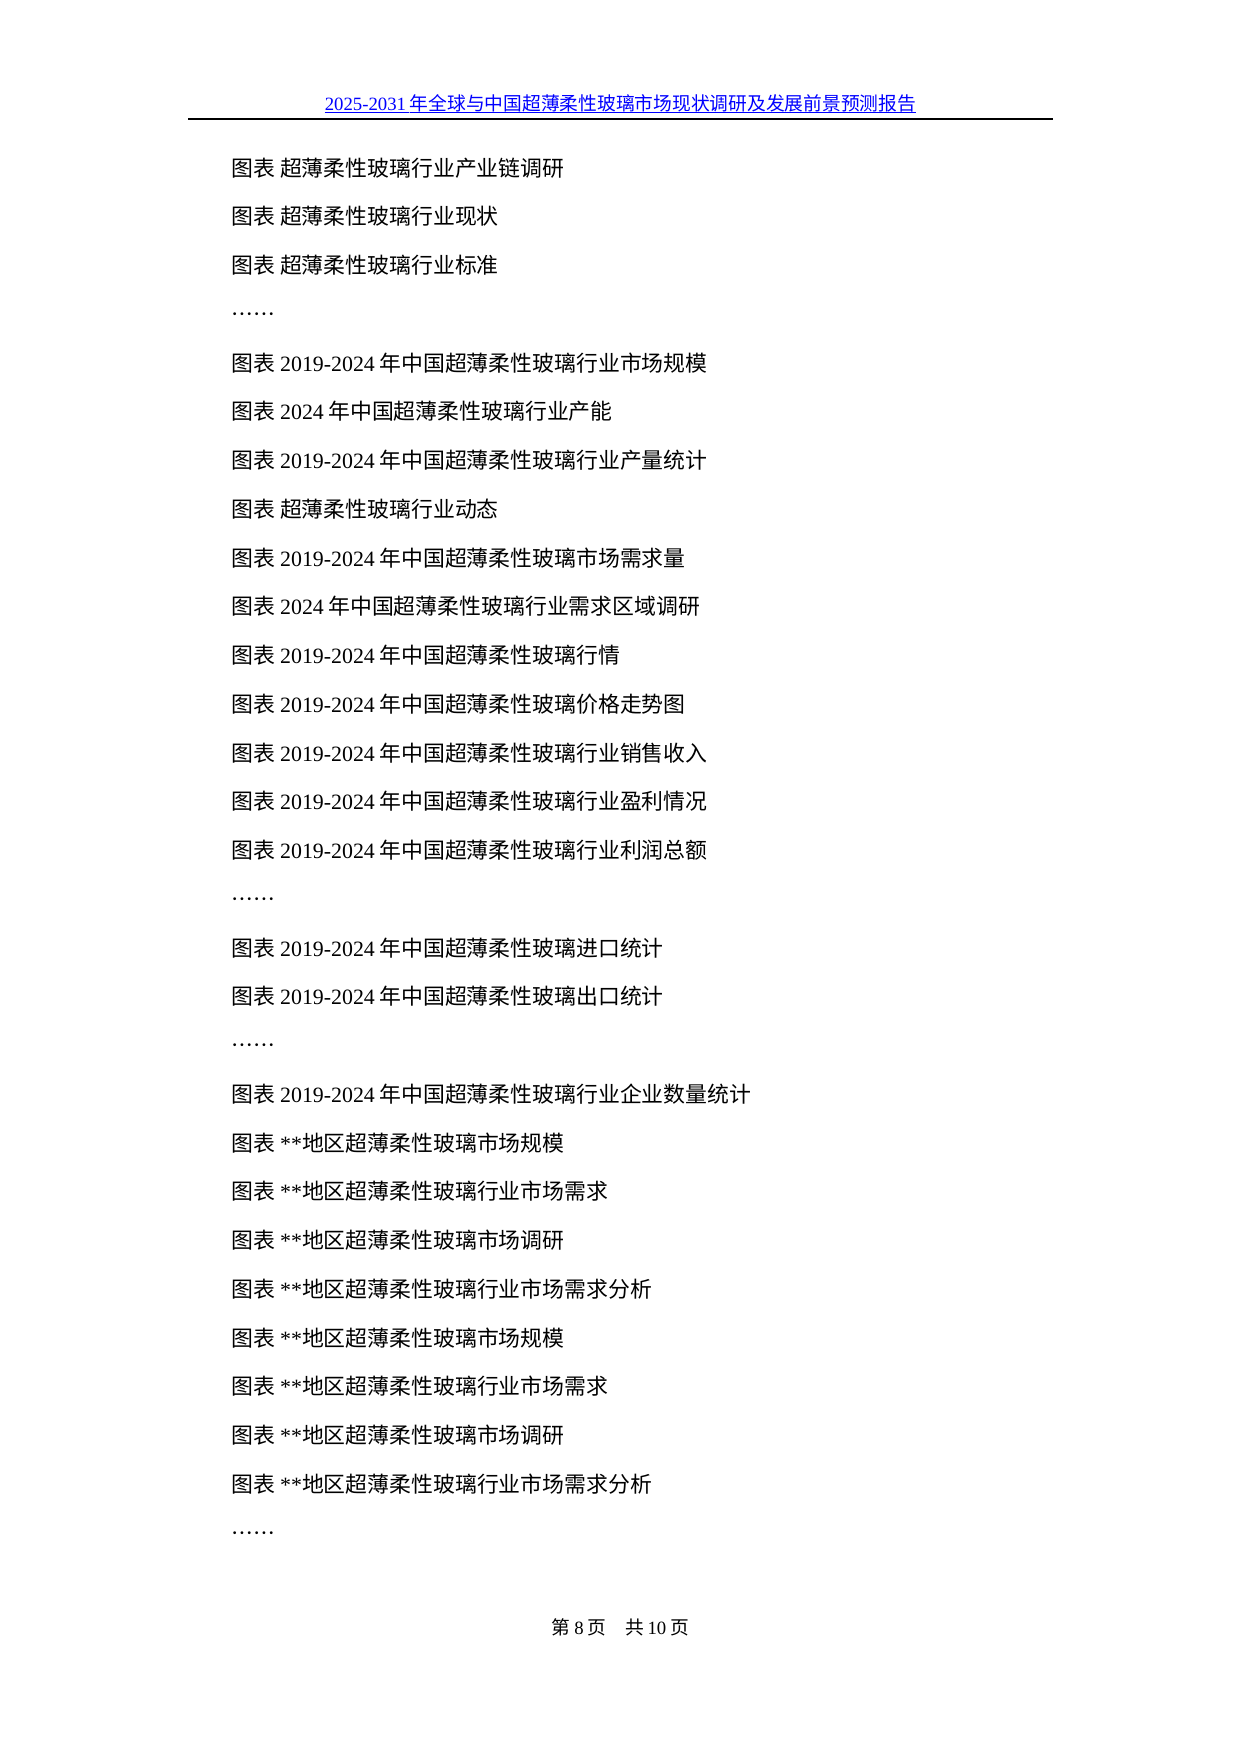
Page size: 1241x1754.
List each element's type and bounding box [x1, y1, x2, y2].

text [187, 150, 1053, 1548]
